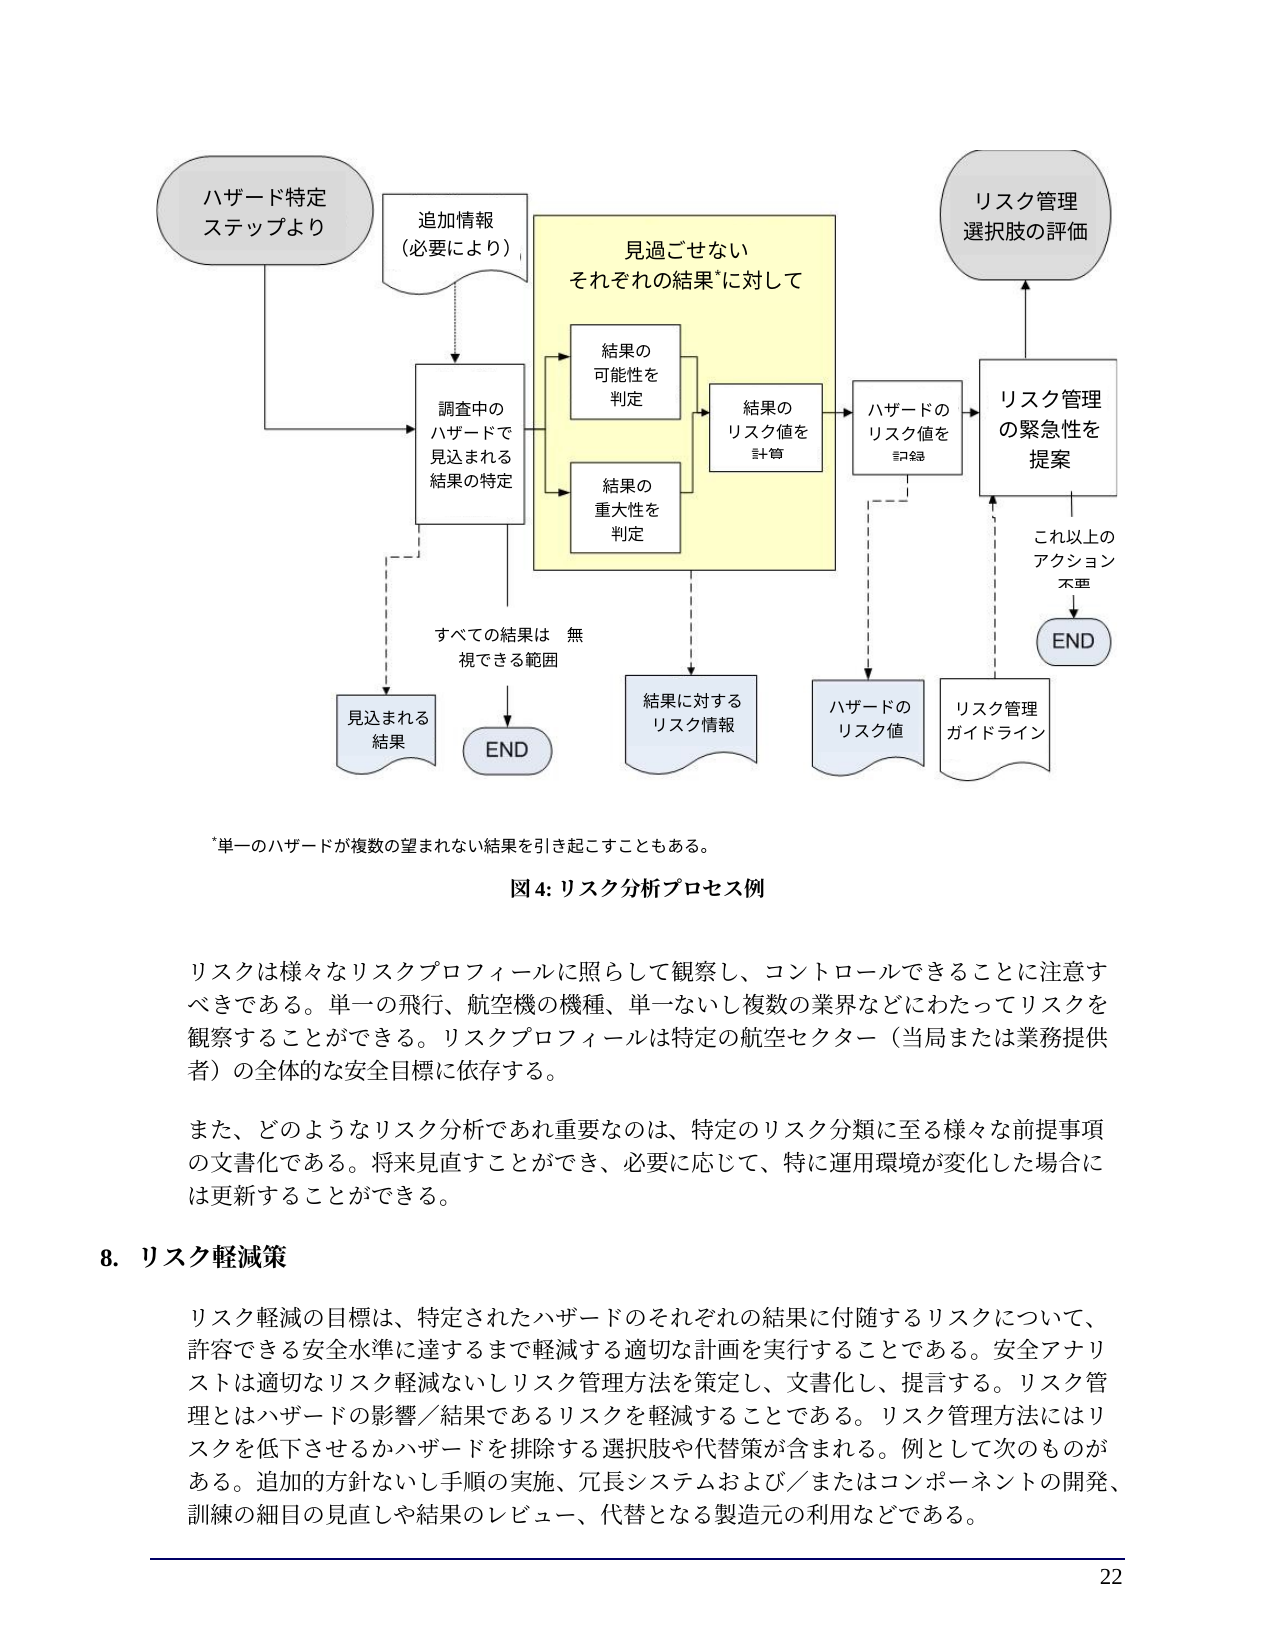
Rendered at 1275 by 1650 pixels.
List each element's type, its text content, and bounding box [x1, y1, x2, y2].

text 図4: リスク分析プロセス例 [137, 872, 1137, 902]
picture [156, 150, 1118, 859]
text また、どのようなリスク分析であれ重要なのは、特定のリスク分類に至る様々な前提事項の文書化である。将来見直すことができ、必要に応じて、特に運用環境が変化した場合には更新することができる。 [187, 1112, 1108, 1211]
text リスクは様々なリスクプロフィールに照らして観察し、コントロールできることに注意すべきである。単一の飛行、航空機の機種、単一ないし複数の業界などにわたってリスクを観察することができる。リスクプロフィールは特定の航空セクター（当局または業務提供者）の全体的な安全目標に依存する。 [187, 954, 1110, 1086]
text リスク軽減の目標は、特定されたハザードのそれぞれの結果に付随するリスクについて、許容できる安全水準に達するまで軽減する適切な計画を実行することである。安全アナリストは適切なリスク軽減ないしリスク管理方法を策定し、文書化し、提言する。リスク管理とはハザードの影響／結果であるリスクを軽減することである。リスク管理方法にはリスクを低下させるかハザードを排除する選択肢や代替策が含まれる。例として次のものがある。追加的方針ないし手順の実施、冗長システムおよび／またはコンポーネントの開発、訓練の細目の見直しや結果のレビュー、代替となる製造元の利用などである。 [187, 1299, 1110, 1530]
subtitle リスク軽減策 [100, 1237, 1137, 1273]
